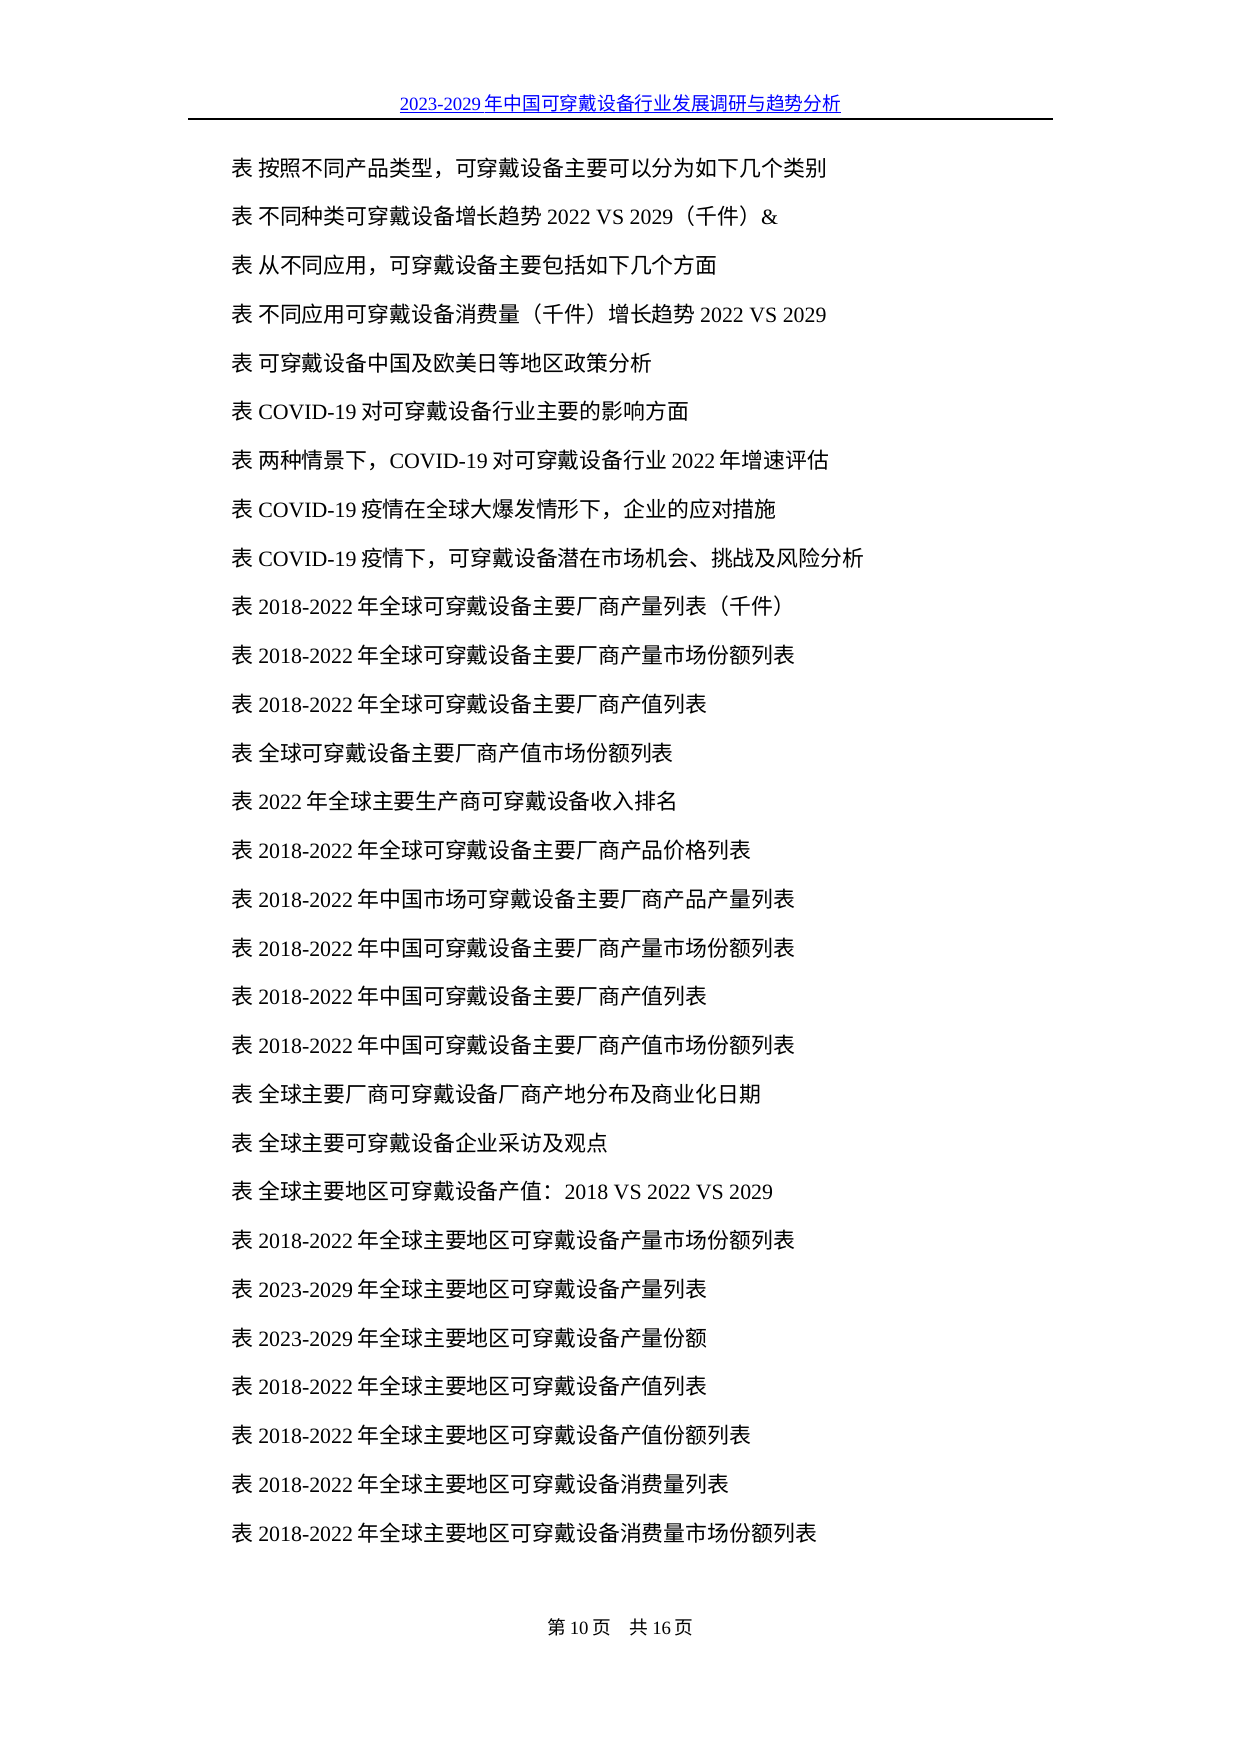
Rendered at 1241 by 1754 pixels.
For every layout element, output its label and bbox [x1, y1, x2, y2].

text [187, 150, 1053, 1548]
